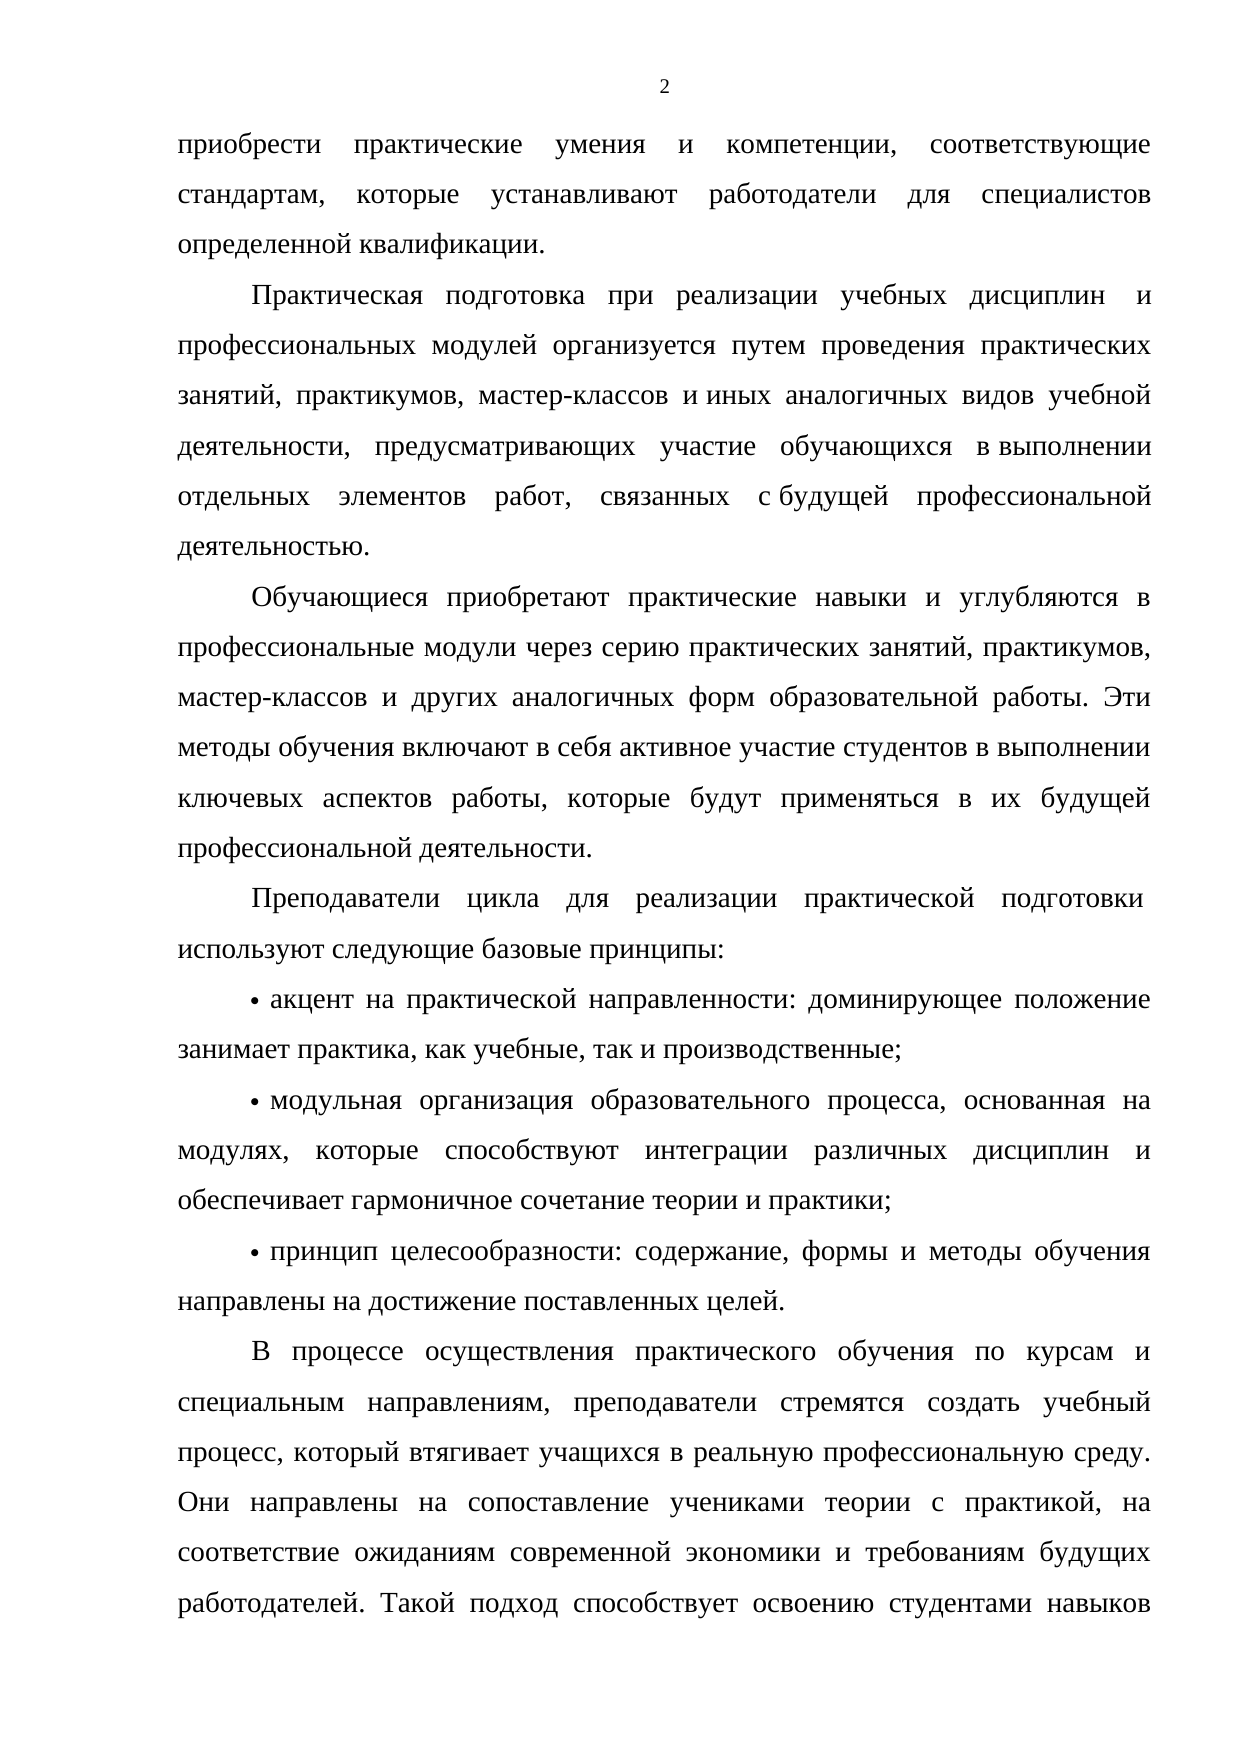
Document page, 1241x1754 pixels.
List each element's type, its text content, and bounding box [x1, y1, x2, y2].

text Обучающиеся приобретают практические навыки и углубляются в профессиональные модули через серию практических занятий, практикумов, мастер-классов и других аналогичных форм образовательной работы. Эти методы обучения включают в себя активное участие студентов в выполнении ключевых аспектов работы, которые будут применяться в их будущей профессиональной деятельности. [177, 579, 1152, 864]
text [177, 126, 1152, 260]
list модульная организация образовательного процесса, основанная на модулях, которые способствуют интеграции различных дисциплин и обеспечивает гармоничное сочетание теории и практики; [177, 1082, 1152, 1216]
list принцип целесообразности: содержание, формы и методы обучения направлены на достижение поставленных целей. [177, 1233, 1152, 1317]
list акцент на практической направленности: доминирующее положение занимает практика, как учебные, так и производственные; [177, 981, 1152, 1065]
text Практическая подготовка при реализации учебных дисциплин и профессиональных модулей организуется путем проведения практических занятий, практикумов, мастер-классов и иных аналогичных видов учебной деятельности, предусматривающих участие обучающихся в выполнении отдельных элементов работ, связанных с будущей профессиональной деятельностью. [177, 277, 1152, 562]
text Преподаватели цикла для реализации практической подготовки используют следующие базовые принципы: [177, 881, 1152, 964]
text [177, 1333, 1152, 1618]
